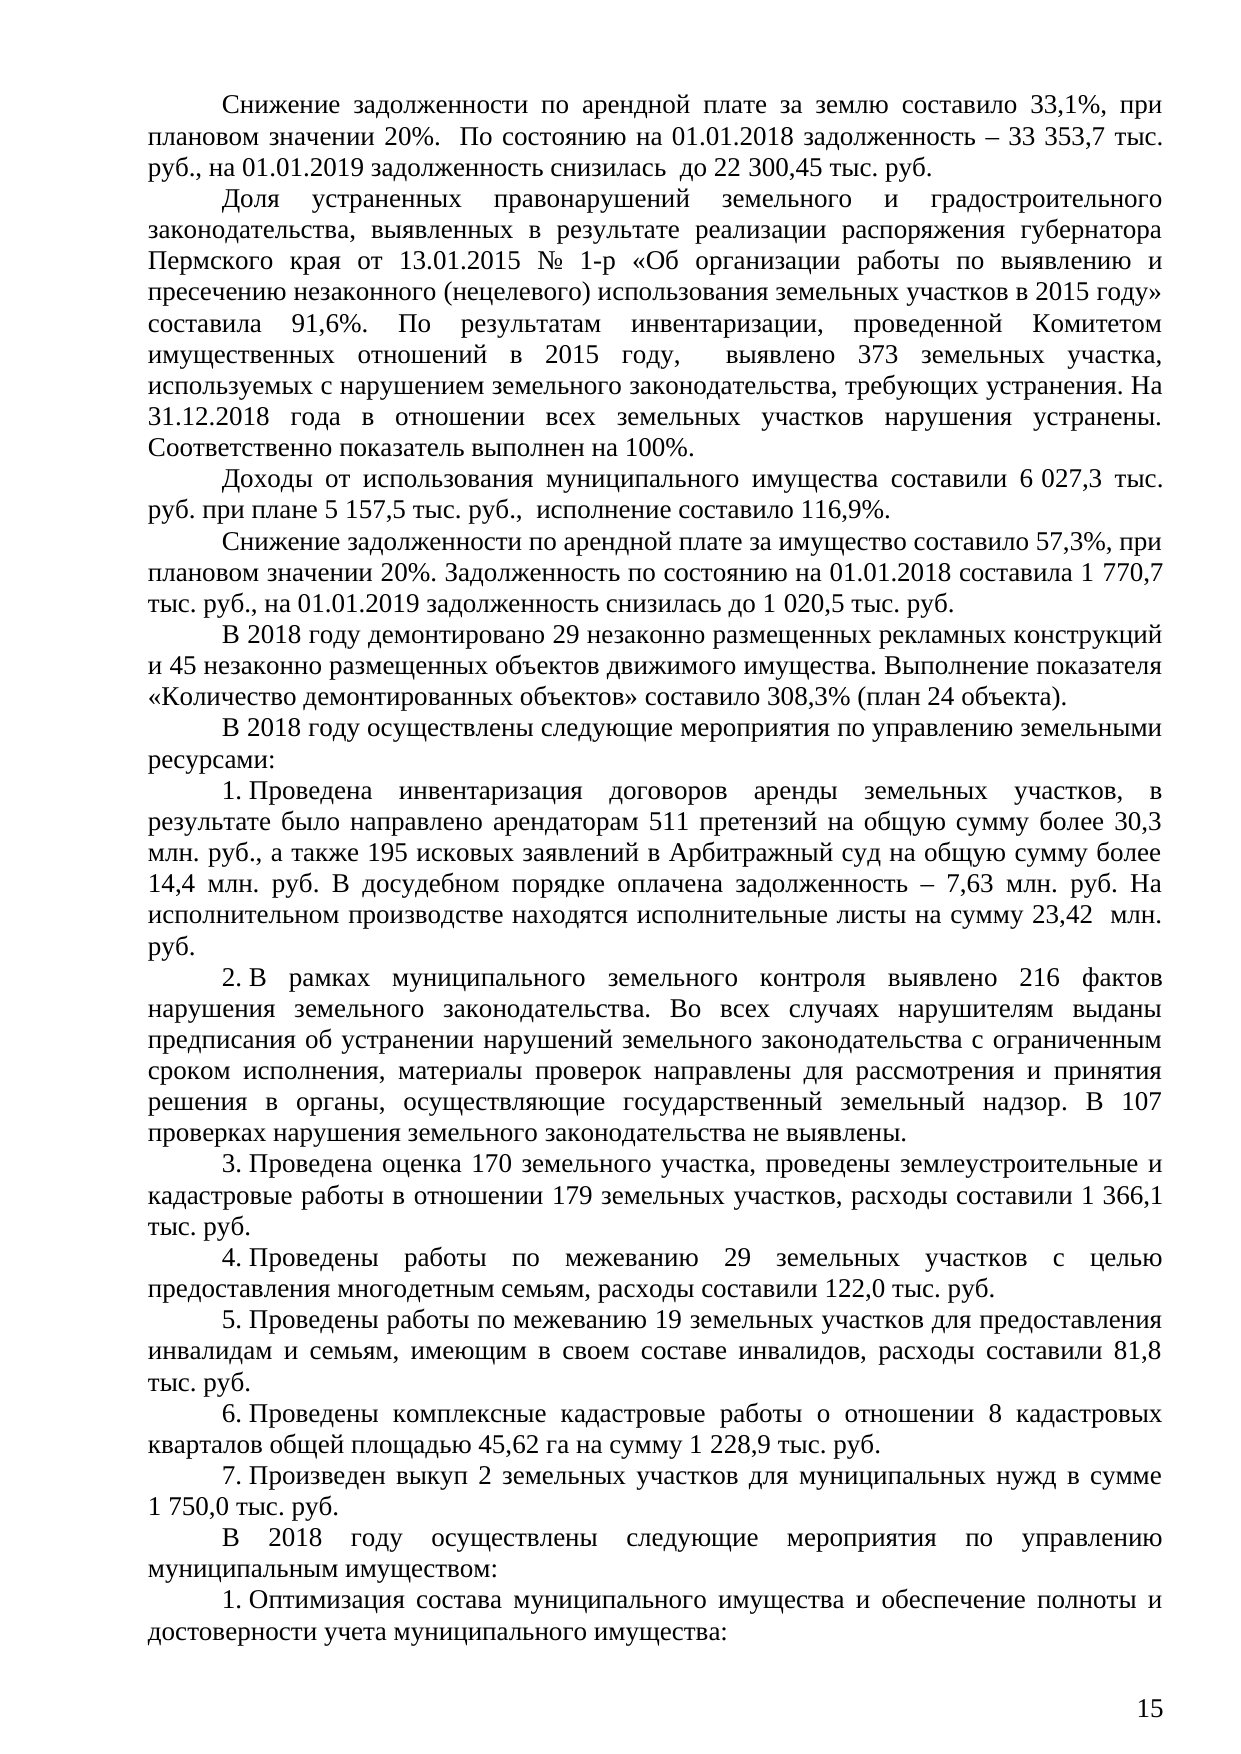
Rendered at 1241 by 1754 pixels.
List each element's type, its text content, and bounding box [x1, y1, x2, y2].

text 7. Произведен выкуп 2 земельных участков для муниципальных нужд в сумме 1 750,0 тыс. руб. [148, 1459, 1163, 1521]
text 1. Оптимизация состава муниципального имущества и обеспечение полноты и достоверности учета муниципального имущества: [148, 1584, 1163, 1646]
list 2. В рамках муниципального земельного контроля выявлено 216 фактов нарушения земельного законодательства. Во всех случаях нарушителям выданы предписания об устранении нарушений земельного законодательства с ограниченным сроком исполнения, материалы проверок направлены для рассмотрения и принятия решения в органы, осуществляющие государственный земельный надзор. В 107 проверках нарушения земельного законодательства не выявлены. [148, 961, 1163, 1148]
text В 2018 году демонтировано 29 незаконно размещенных рекламных конструкций и 45 незаконно размещенных объектов движимого имущества. Выполнение показателя «Количество демонтированных объектов» составило 308,3% (план 24 объекта). [148, 618, 1163, 712]
text В 2018 году осуществлены следующие мероприятия по управлению земельными ресурсами: [148, 712, 1163, 774]
text 5. Проведены работы по межеванию 19 земельных участков для предоставления инвалидам и семьям, имеющим в своем составе инвалидов, расходы составили 81,8 тыс. руб. [148, 1303, 1163, 1397]
text Доля устраненных правонарушений земельного и градостроительного законодательства, выявленных в результате реализации распоряжения губернатора Пермского края от 13.01.2015 № 1-р «Об организации работы по выявлению и пресечению незаконного (нецелевого) использования земельных участков в 2015 году» составила 91,6%. По результатам инвентаризации, проведенной Комитетом имущественных отношений в 2015 году, выявлено 373 земельных участка, используемых с нарушением земельного законодательства, требующих устранения. На 31.12.2018 года в отношении всех земельных участков нарушения устранены. Соответственно показатель выполнен на 100%. [148, 182, 1163, 462]
text Доходы от использования муниципального имущества составили 6 027,3 тыс. руб. при плане 5 157,5 тыс. руб., исполнение составило 116,9%. [148, 462, 1163, 525]
text Снижение задолженности по арендной плате за имущество составило 57,3%, при плановом значении 20%. Задолженность по состоянию на 01.01.2018 составила 1 770,7 тыс. руб., на 01.01.2019 задолженность снизилась до 1 020,5 тыс. руб. [148, 525, 1163, 618]
text 6. Проведены комплексные кадастровые работы о отношении 8 кадастровых кварталов общей площадью 45,62 га на сумму 1 228,9 тыс. руб. [148, 1397, 1163, 1459]
text 4. Проведены работы по межеванию 29 земельных участков с целью предоставления многодетным семьям, расходы составили 122,0 тыс. руб. [148, 1241, 1163, 1303]
text В 2018 году осуществлены следующие мероприятия по управлению муниципальным имуществом: [148, 1521, 1163, 1584]
text 3. Проведена оценка 170 земельного участка, проведены землеустроительные и кадастровые работы в отношении 179 земельных участков, расходы составили 1 366,1 тыс. руб. [148, 1148, 1163, 1241]
text 1. Проведена инвентаризация договоров аренды земельных участков, в результате было направлено арендаторам 511 претензий на общую сумму более 30,3 млн. руб., а также 195 исковых заявлений в Арбитражный суд на общую сумму более 14,4 млн. руб. В досудебном порядке оплачена задолженность – 7,63 млн. руб. На исполнительном производстве находятся исполнительные листы на сумму 23,42 млн. руб. [148, 774, 1163, 961]
text Снижение задолженности по арендной плате за землю составило 33,1%, при плановом значении 20%. По состоянию на 01.01.2018 задолженность – 33 353,7 тыс. руб., на 01.01.2019 задолженность снизилась до 22 300,45 тыс. руб. [148, 89, 1163, 182]
